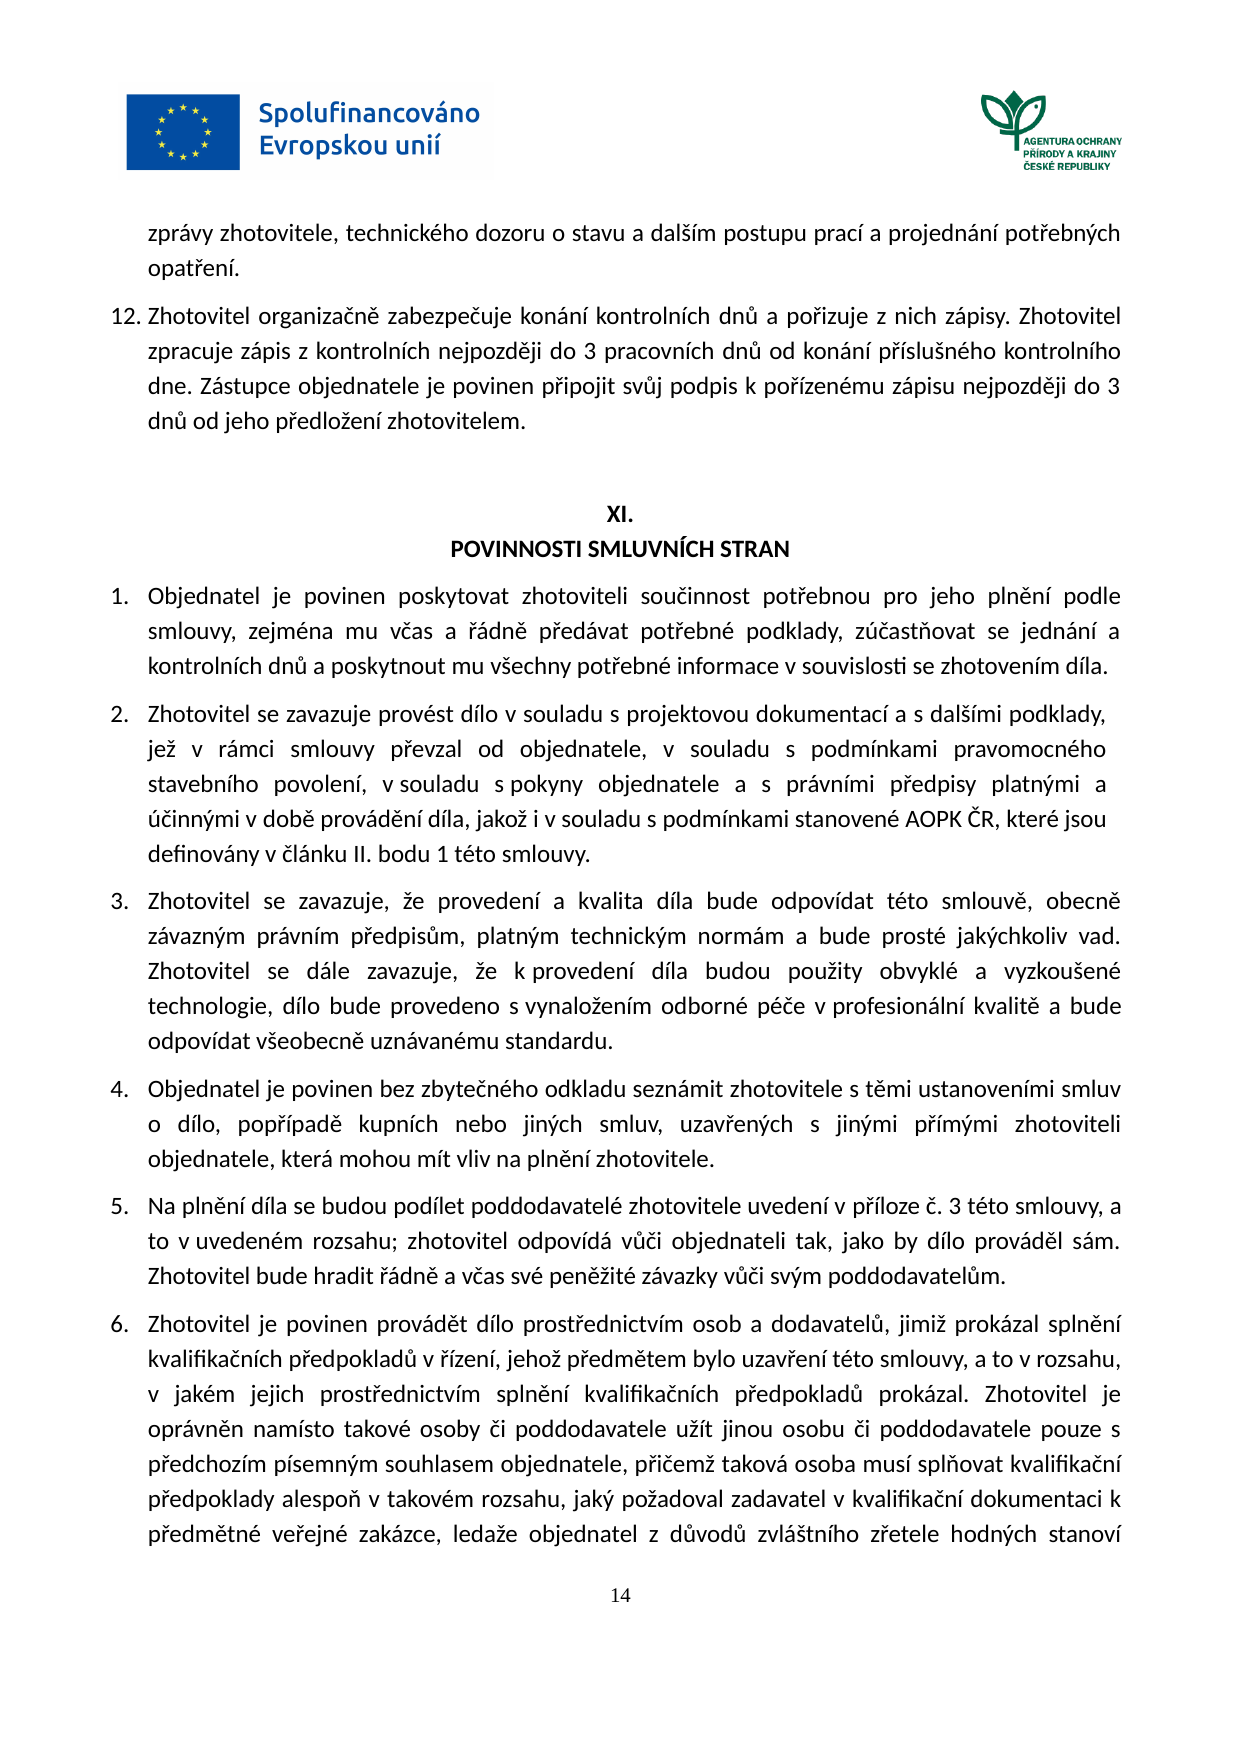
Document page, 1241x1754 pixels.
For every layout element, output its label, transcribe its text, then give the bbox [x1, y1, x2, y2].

list Objednatel je povinen poskytovat zhotoviteli součinnost potřebnou pro jeho plnění podle smlouvy, zejména mu včas a řádně předávat potřebné podklady, zúčastňovat se jednání a kontrolních dnů a poskytnout mu všechny potřebné informace v souvislosti se zhotovením díla. [110, 581, 1122, 681]
list Zhotovitel organizačně zabezpečuje konání kontrolních dnů a pořizuje z nich zápisy. Zhotovitel zpracuje zápis z kontrolních nejpozději do 3 pracovních dnů od konání příslušného kontrolního dne. Zástupce objednatele je povinen připojit svůj podpis k pořízenému zápisu nejpozději do 3 dnů od jeho předložení zhotovitelem. [110, 300, 1122, 436]
list Zhotovitel se zavazuje, že provedení a kvalita díla bude odpovídat této smlouvě, obecně závazným právním předpisům, platným technickým normám a bude prosté jakýchkoliv vad. Zhotovitel se dále zavazuje, že k provedení díla budou použity obvyklé a vyzkoušené technologie, dílo bude provedeno s vynaložením odborné péče v profesionální kvalitě a bude odpovídat všeobecně uznávanému standardu. [110, 886, 1122, 1056]
picture [118, 82, 494, 180]
list Na plnění díla se budou podílet poddodavatelé zhotovitele uvedení v příloze č. 3 této smlouvy, a to v uvedeném rozsahu; zhotovitel odpovídá vůči objednateli tak, jako by dílo prováděl sám. Zhotovitel bude hradit řádně a včas své peněžité závazky vůči svým poddodavatelům. [110, 1191, 1122, 1291]
list Zhotovitel se zavazuje provést dílo v souladu s projektovou dokumentací a s dalšími podklady, jež v rámci smlouvy převzal od objednatele, v souladu s podmínkami pravomocného stavebního povolení, v souladu s pokyny objednatele a s právními předpisy platnými a účinnými v době provádění díla, jakož i v souladu s podmínkami stanovené AOPK ČR, které jsou definovány v článku II. bodu 1 této smlouvy. [110, 698, 1107, 868]
text XI. [118, 498, 1122, 528]
list Objednatel je povinen bez zbytečného odkladu seznámit zhotovitele s těmi ustanoveními smluv o dílo, popřípadě kupních nebo jiných smluv, uzavřených s jinými přímými zhotoviteli objednatele, která mohou mít vliv na plnění zhotovitele. [110, 1073, 1122, 1173]
picture [981, 90, 1122, 170]
text POVINNOSTI SMLUVNÍCH STRAN [118, 533, 1122, 563]
